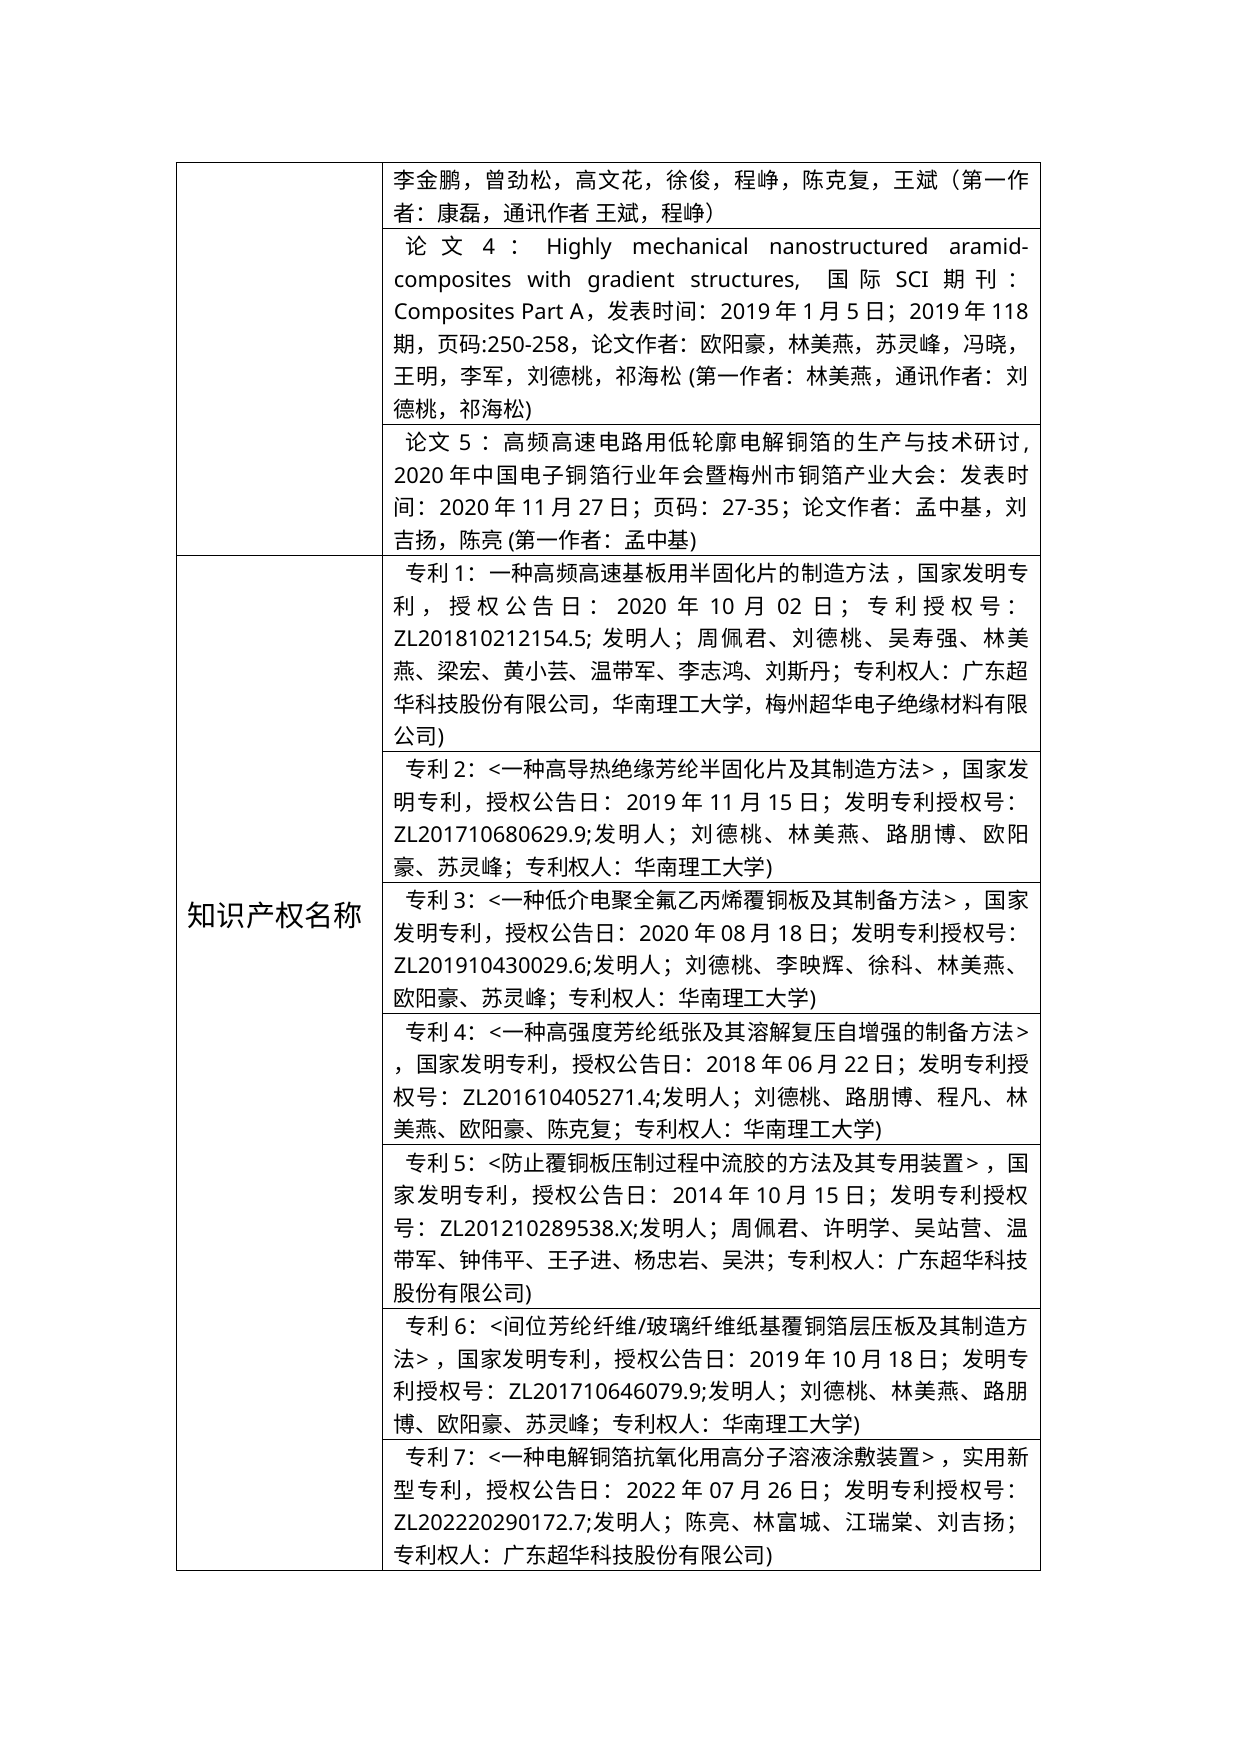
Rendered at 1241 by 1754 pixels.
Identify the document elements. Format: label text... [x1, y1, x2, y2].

table_cell 专利5：<防止覆铜板压制过程中流胶的方法及其专用装置> ，国家发明专利，授权公告日：2014年10月15日；发明专利授权号：ZL201210289538.X;发明人；周佩君、许明学、吴站营、温带军、钟伟平、王子进、杨忠岩、吴洪；专利权人：广东超华科技股份有限公司) [383, 1145, 1040, 1308]
table_cell 专利2：<一种高导热绝缘芳纶半固化片及其制造方法> ，国家发明专利，授权公告日：2019年11月15日；发明专利授权号：ZL201710680629.9;发明人；刘德桃、林美燕、路朋博、欧阳豪、苏灵峰；专利权人：华南理工大学) [383, 752, 1040, 882]
table_cell 论文4：Highly mechanical nanostructured aramid-composites with gradient structures, 国际SCI期刊：Composites Part A，发表时间：2019年1月5日；2019年118期，页码:250-258，论文作者：欧阳豪，林美燕，苏灵峰，冯晓，王明，李军，刘德桃，祁海松 (第一作者：林美燕，通讯作者：刘德桃，祁海松) [383, 229, 1040, 424]
table_cell 论文 5 ：高频高速电路用低轮廓电解铜箔的生产与技术研讨, 2020年中国电子铜箔行业年会暨梅州市铜箔产业大会：发表时间：2020年11月27日；页码：27-35；论文作者：孟中基，刘吉扬，陈亮 (第一作者：孟中基) [383, 425, 1040, 555]
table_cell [383, 163, 1040, 228]
table_cell 专利1：一种高频高速基板用半固化片的制造方法 ，国家发明专利，授权公告日：2020年10月02日；专利授权号：ZL201810212154.5; 发明人；周佩君、刘德桃、吴寿强、林美燕、梁宏、黄小芸、温带军、李志鸿、刘斯丹；专利权人：广东超华科技股份有限公司，华南理工大学，梅州超华电子绝缘材料有限公司) [383, 556, 1040, 751]
table_cell 专利7：<一种电解铜箔抗氧化用高分子溶液涂敷装置> ，实用新型专利，授权公告日：2022年07月26日；发明专利授权号：ZL202220290172.7;发明人；陈亮、林富城、江瑞棠、刘吉扬；专利权人：广东超华科技股份有限公司) [383, 1440, 1040, 1570]
table_cell 专利3：<一种低介电聚全氟乙丙烯覆铜板及其制备方法> ，国家发明专利，授权公告日：2020年08月18日；发明专利授权号：ZL201910430029.6;发明人；刘德桃、李映辉、徐科、林美燕、欧阳豪、苏灵峰；专利权人：华南理工大学) [383, 883, 1040, 1013]
table_cell 专利4：<一种高强度芳纶纸张及其溶解复压自增强的制备方法> ，国家发明专利，授权公告日：2018年06月22日；发明专利授权号：ZL201610405271.4;发明人；刘德桃、路朋博、程凡、林美燕、欧阳豪、陈克复；专利权人：华南理工大学) [383, 1014, 1040, 1144]
table_cell 专利6：<间位芳纶纤维/玻璃纤维纸基覆铜箔层压板及其制造方法> ，国家发明专利，授权公告日：2019年10月18日；发明专利授权号：ZL201710646079.9;发明人；刘德桃、林美燕、路朋博、欧阳豪、苏灵峰；专利权人：华南理工大学) [383, 1309, 1040, 1439]
table_cell 知识产权名称 [177, 556, 382, 1570]
